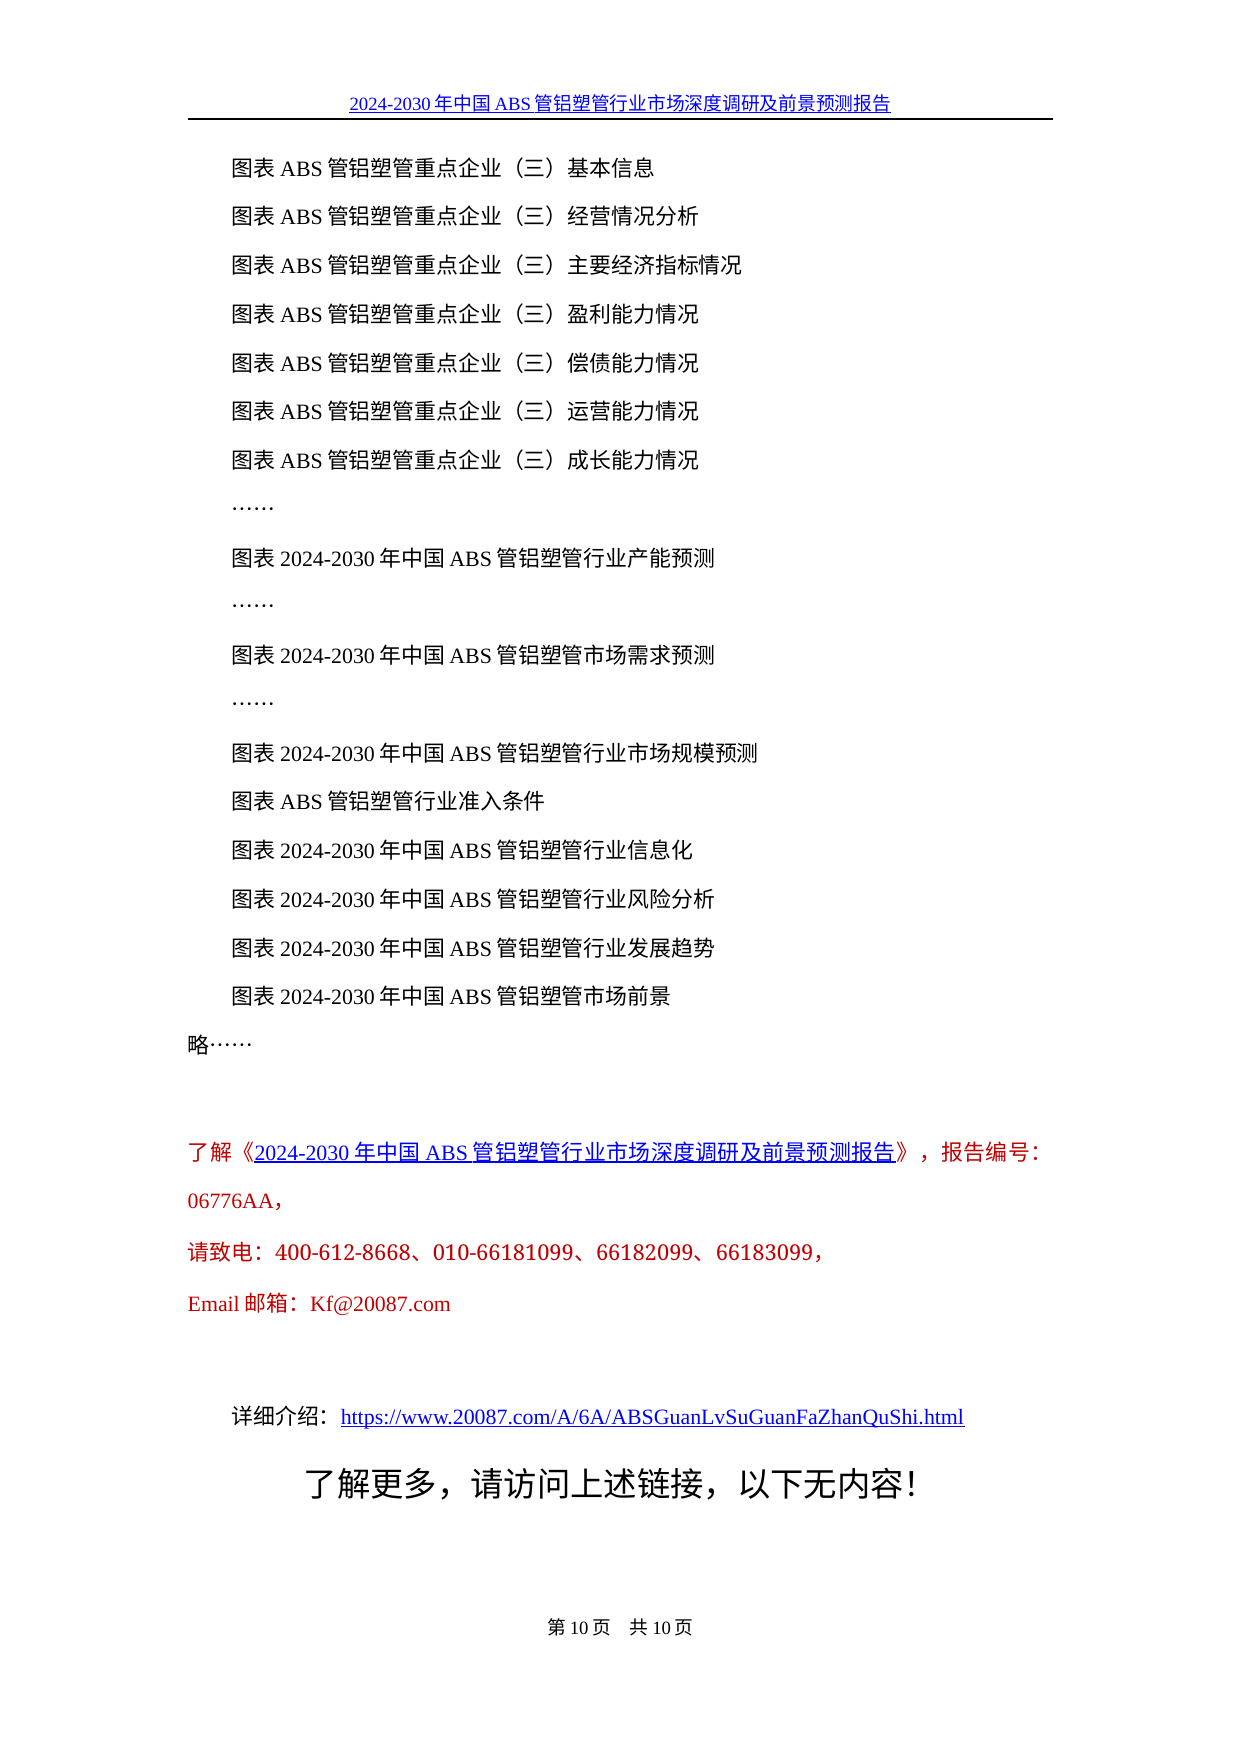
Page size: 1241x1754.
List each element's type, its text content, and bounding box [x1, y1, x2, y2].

text 了解《2024-2030年中国ABS管铝塑管行业市场深度调研及前景预测报告》，报告编号：06776AA， [187, 1134, 1053, 1215]
title 了解更多，请访问上述链接，以下无内容！ [187, 1449, 1053, 1514]
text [187, 150, 1053, 1060]
text 请致电：400-612-8668、010-66181099、66182099、66183099， [187, 1234, 1053, 1267]
text Email邮箱：Kf@20087.com [187, 1286, 1053, 1318]
text 详细介绍：https://www.20087.com/A/6A/ABSGuanLvSuGuanFaZhanQuShi.html [187, 1399, 1053, 1431]
